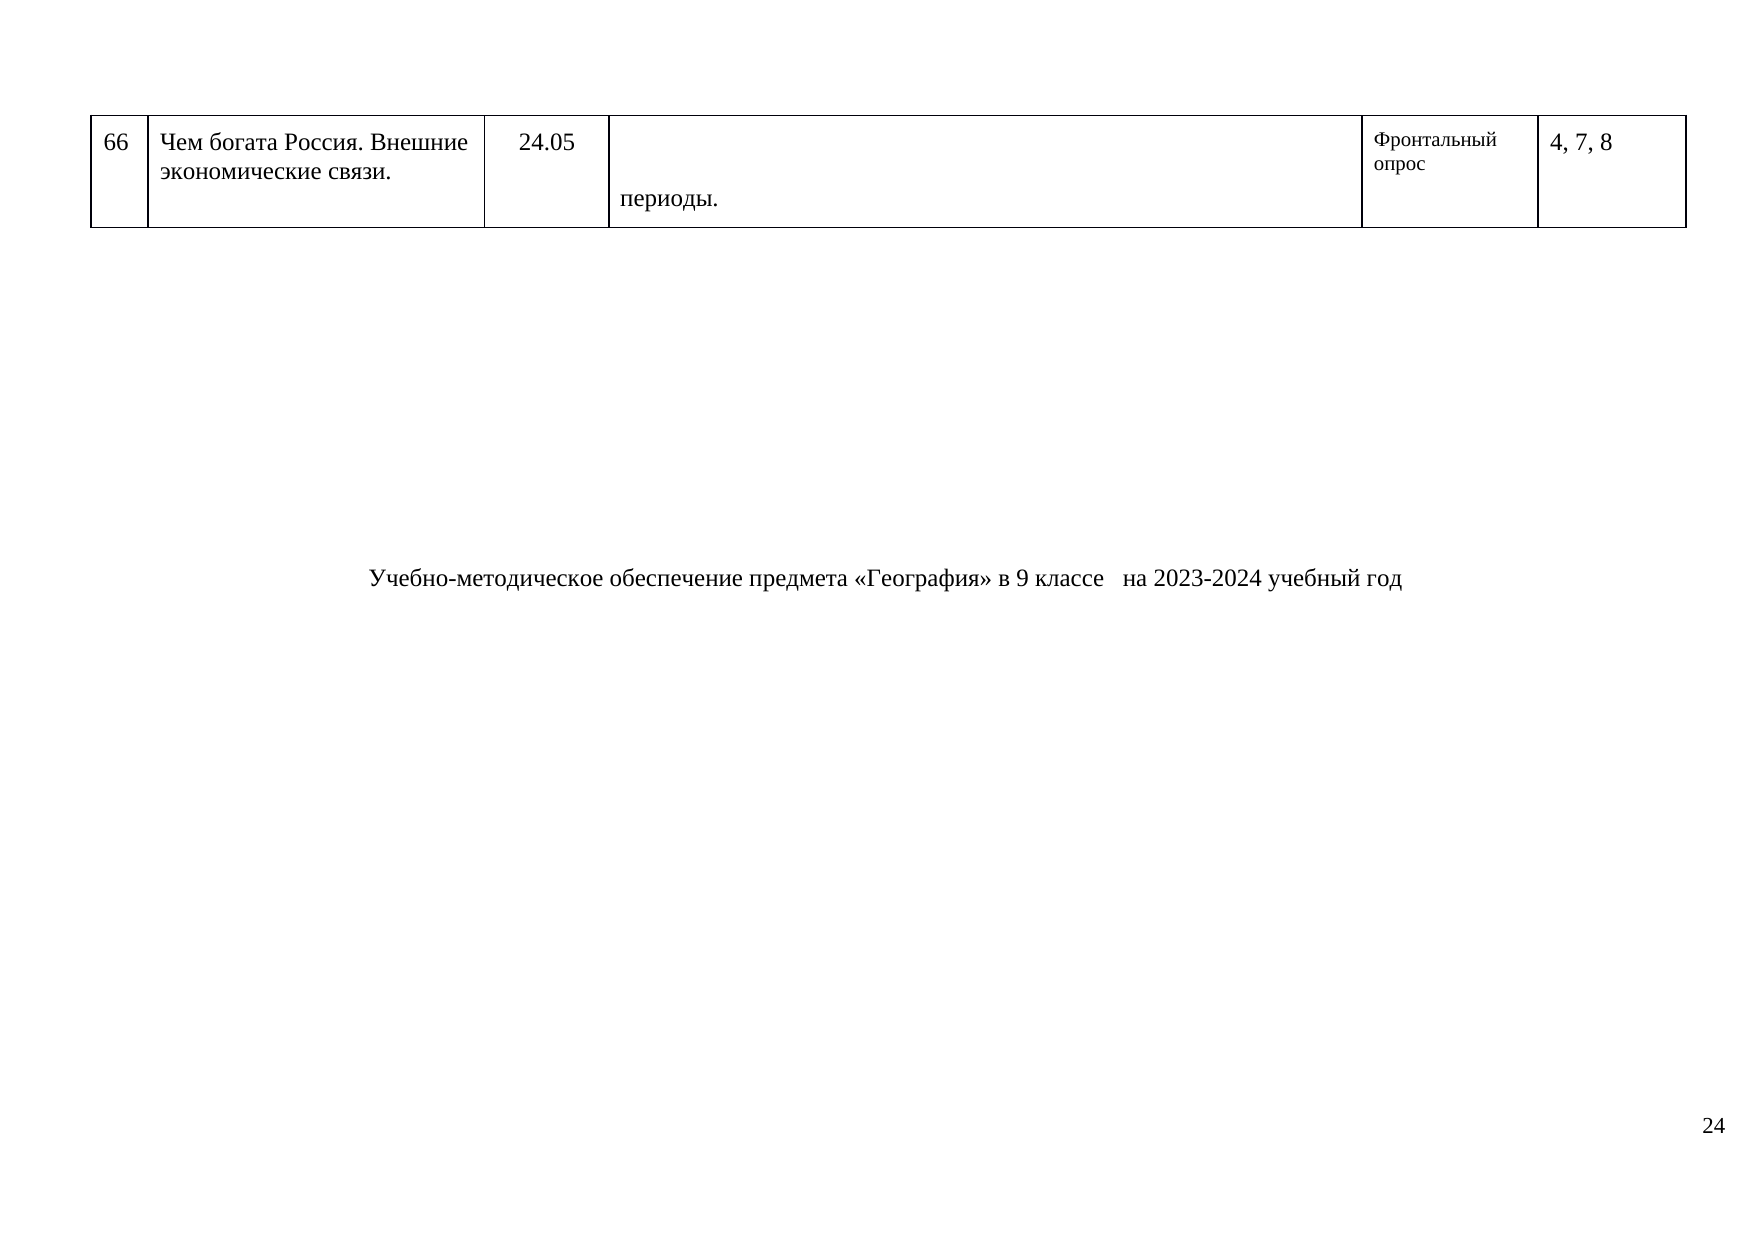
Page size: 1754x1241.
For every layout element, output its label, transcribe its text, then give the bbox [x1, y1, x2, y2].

table_cell 4, 7, 8 [1539, 116, 1685, 227]
text Учебно-методическое обеспечение предмета «География» в 9 классе на 2023-2024 учебный год [46, 563, 1725, 592]
table_cell 66 [92, 116, 147, 227]
table_cell Чем богата Россия. Внешние экономические связи. [149, 116, 484, 227]
table_cell Фронтальный опрос [1363, 116, 1537, 227]
table_cell 24.05 [485, 116, 608, 227]
